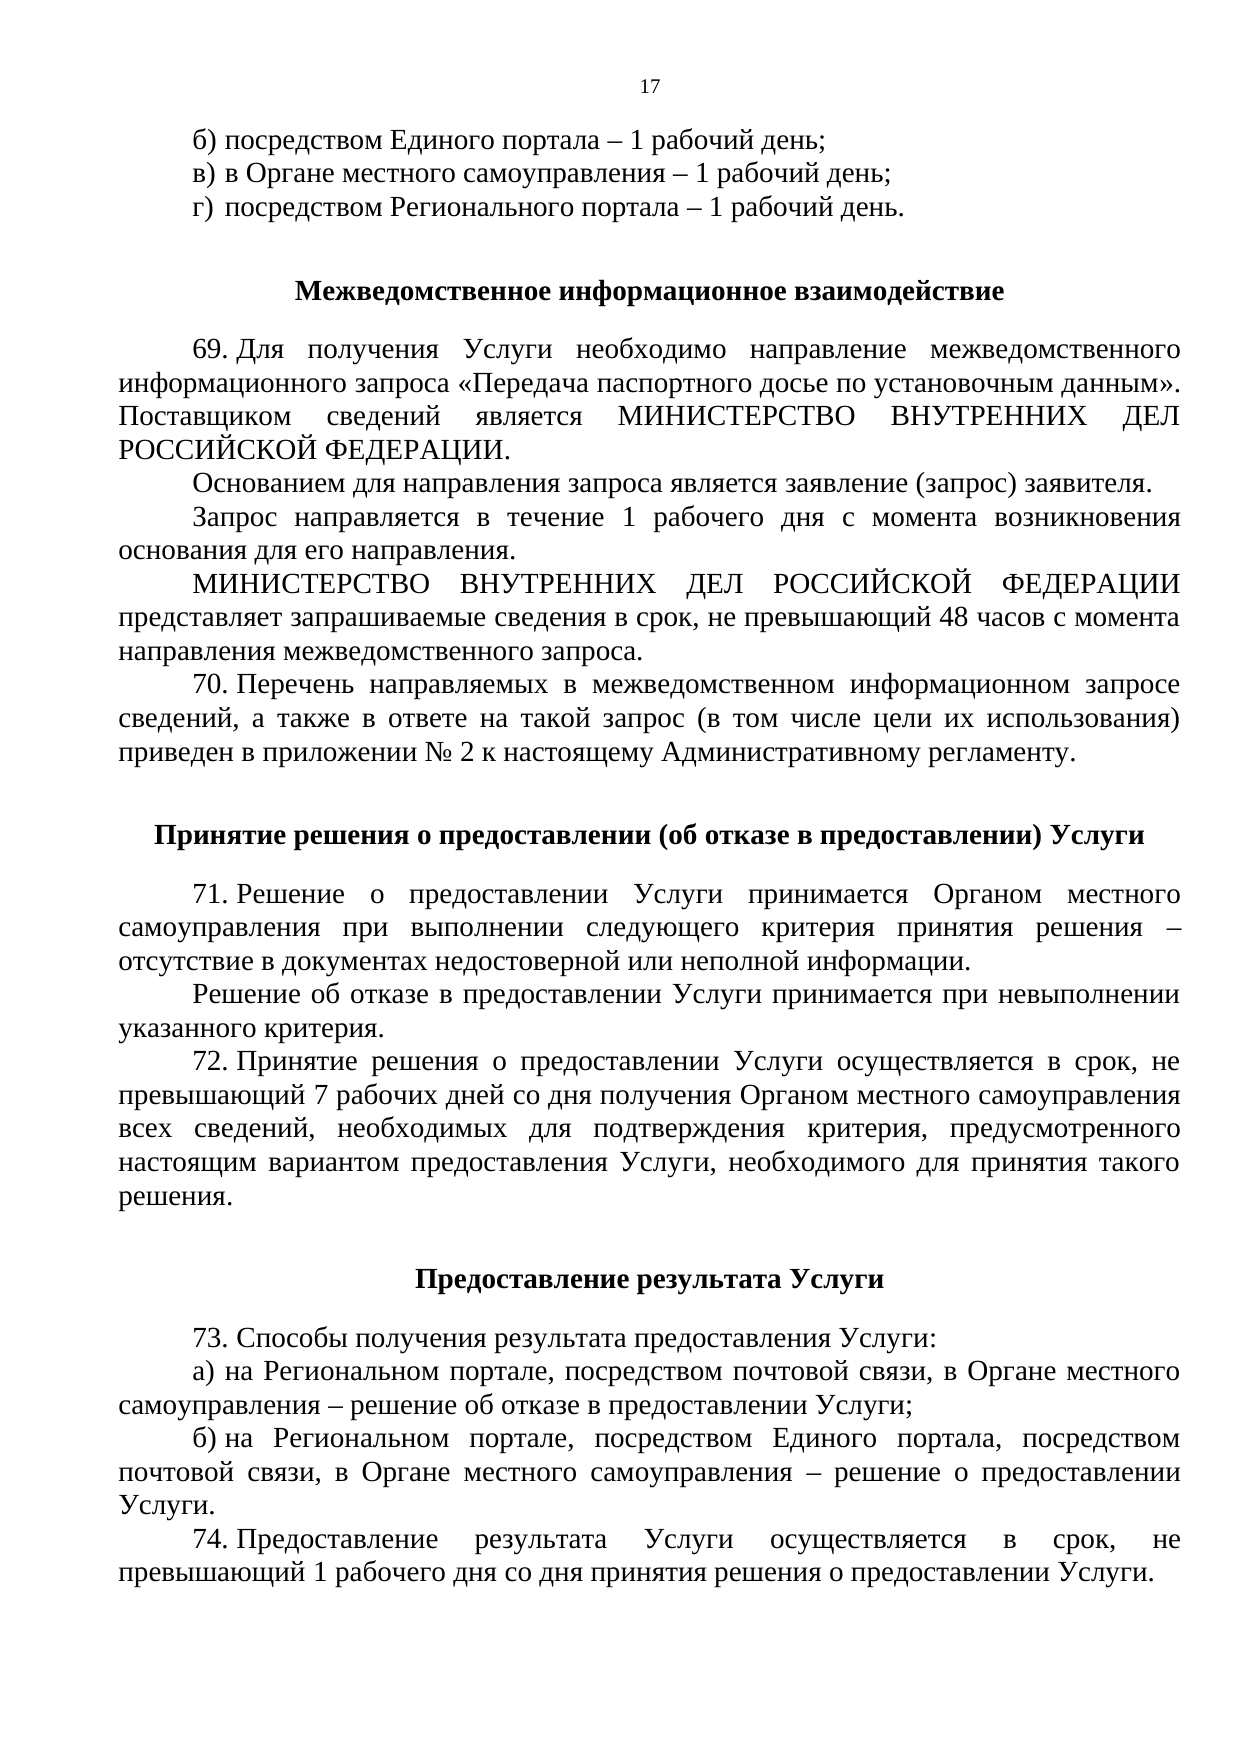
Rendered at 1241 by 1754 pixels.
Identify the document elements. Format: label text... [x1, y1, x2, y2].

list Принятие решения о предоставлении Услуги осуществляется в срок, не превышающий 7 рабочих дней со дня получения Органом местного самоуправления всех сведений, необходимых для подтверждения критерия, предусмотренного настоящим вариантом предоставления Услуги, необходимого для принятия такого решения. [118, 1043, 1181, 1211]
list Перечень направляемых в межведомственном информационном запросе сведений, а также в ответе на такой запрос (в том числе цели их использования) приведен в приложении № 2 к настоящему Административному регламенту. [118, 667, 1181, 767]
list на Региональном портале, посредством почтовой связи, в Органе местного самоуправления – решение об отказе в предоставлении Услуги ; [118, 1353, 1181, 1420]
list посредством Единого портала – 1 рабочий день; [118, 122, 1181, 156]
text Предоставление результата Услуги [118, 1261, 1181, 1295]
list на Региональном портале, посредством Единого портала, посредством почтовой связи, в Органе местного самоуправления – решение о предоставлении Услуги. [118, 1420, 1181, 1521]
text Межведомственное информационное взаимодействие [118, 273, 1181, 306]
list Решение о предоставлении Услуги принимается Органом местного самоуправления при выполнении следующего критерия принятия решения – отсутствие в документах недостоверной или неполной информации. [118, 876, 1181, 976]
text Принятие решения о предоставлении (об отказе в предоставлении) Услуги [118, 817, 1181, 851]
list Способы получения результата предоставления Услуги: [118, 1320, 1181, 1353]
list Предоставление результата Услуги осуществляется в срок, не превышающий 1 рабочего дня со дня принятия решения о предоставлении Услуги. [118, 1521, 1181, 1588]
list Для получения Услуги необходимо направление межведомственного информационного запроса «Передача паспортного досье по установочным данным». Поставщиком сведений является МИНИСТЕРСТВО ВНУТРЕННИХ ДЕЛ РОССИЙСКОЙ ФЕДЕРАЦИИ. [118, 331, 1181, 465]
list в Органе местного самоуправления – 1 рабочий день; [118, 156, 1181, 189]
list посредством Регионального портала – 1 рабочий день. [118, 189, 1181, 223]
text Запрос направляется в течение 1 рабочего дня с момента возникновения основания для его направления. [118, 499, 1181, 566]
text Основанием для направления запроса является заявление (запрос) заявителя. [118, 465, 1181, 499]
text Решение об отказе в предоставлении Услуги принимается при невыполнении указанного критерия. [118, 976, 1181, 1043]
text МИНИСТЕРСТВО ВНУТРЕННИХ ДЕЛ РОССИЙСКОЙ ФЕДЕРАЦИИ представляет запрашиваемые сведения в срок, не превышающий 48 часов с момента направления межведомственного запроса. [118, 566, 1181, 667]
